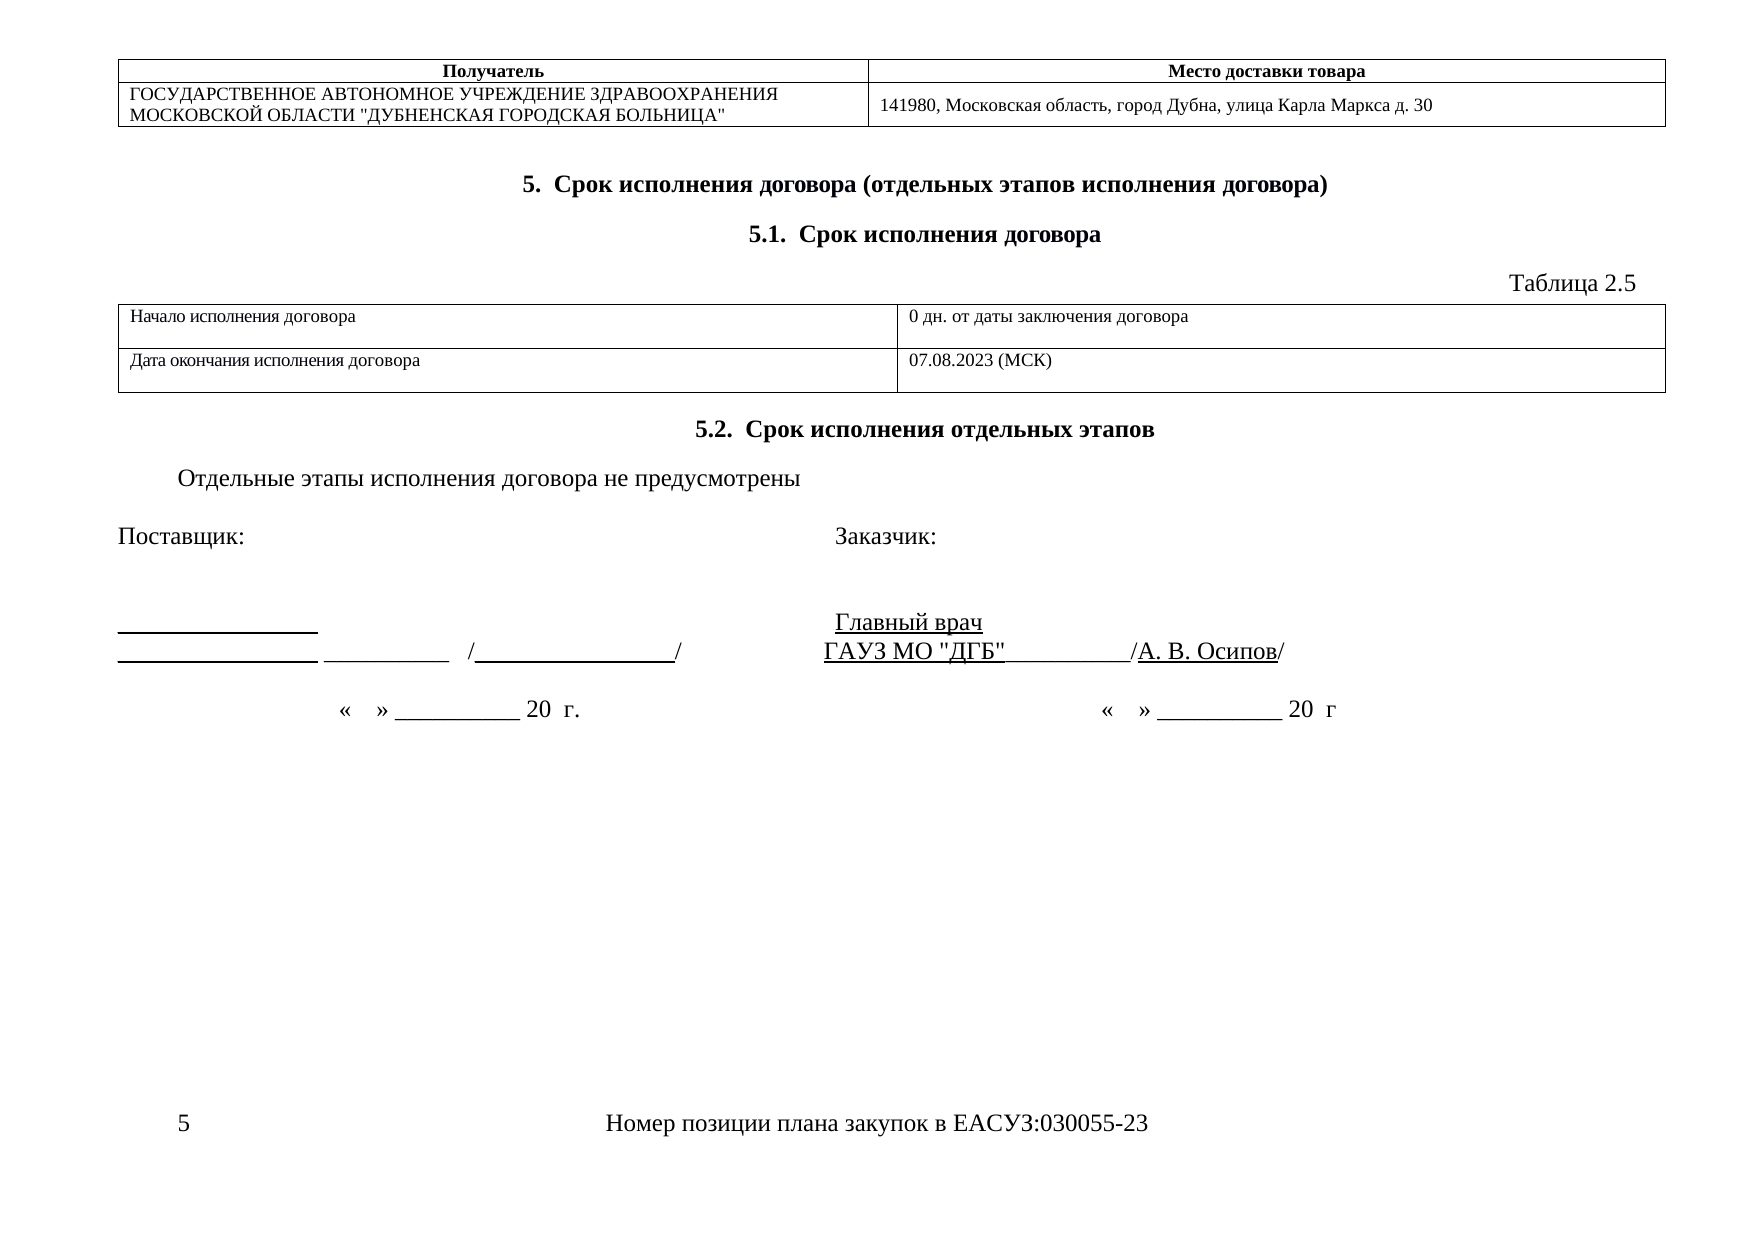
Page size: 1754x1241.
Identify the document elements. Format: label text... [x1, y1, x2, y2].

table_cell Главный врач [824, 608, 1636, 636]
text Таблица 2.5 [118, 268, 1636, 297]
table_header Получатель [119, 60, 868, 82]
table_header Поставщик: [118, 521, 824, 607]
table_cell ________________ __________ /________________/ « » __________ 20 г. [106, 636, 812, 756]
table_cell 07.08.2023 (МСК) [898, 349, 1665, 392]
table_header Заказчик: [824, 521, 1636, 607]
subtitle 5. Срок исполнения договора (отдельных этапов исполнения договора) [155, 169, 1636, 198]
table_cell Дата окончания исполнения договора [119, 349, 897, 392]
table_header Место доставки товара [869, 60, 1665, 82]
table_cell 141980, Московская область, город Дубна, улица Карла Маркса д. 30 [869, 83, 1665, 126]
table_cell ГОСУДАРСТВЕННОЕ АВТОНОМНОЕ УЧРЕЖДЕНИЕ ЗДРАВООХРАНЕНИЯ МОСКОВСКОЙ ОБЛАСТИ "ДУБНЕНСКАЯ ГОРОДСКАЯ БОЛЬНИЦА" [119, 83, 868, 126]
text Отдельные этапы исполнения договора не предусмотрены [118, 463, 1636, 492]
table_header 0 дн. от даты заключения договора [898, 305, 1665, 348]
subtitle 5.1. Срок исполнения договора [155, 219, 1636, 248]
table_cell ГАУЗ МО "ДГБ"__________/А. В. Осипов/ « » __________ 20 г [812, 636, 1624, 756]
table_cell ________________ [118, 608, 824, 636]
subtitle 5.2. Срок исполнения отдельных этапов [155, 414, 1636, 442]
table_header Начало исполнения договора [119, 305, 897, 348]
